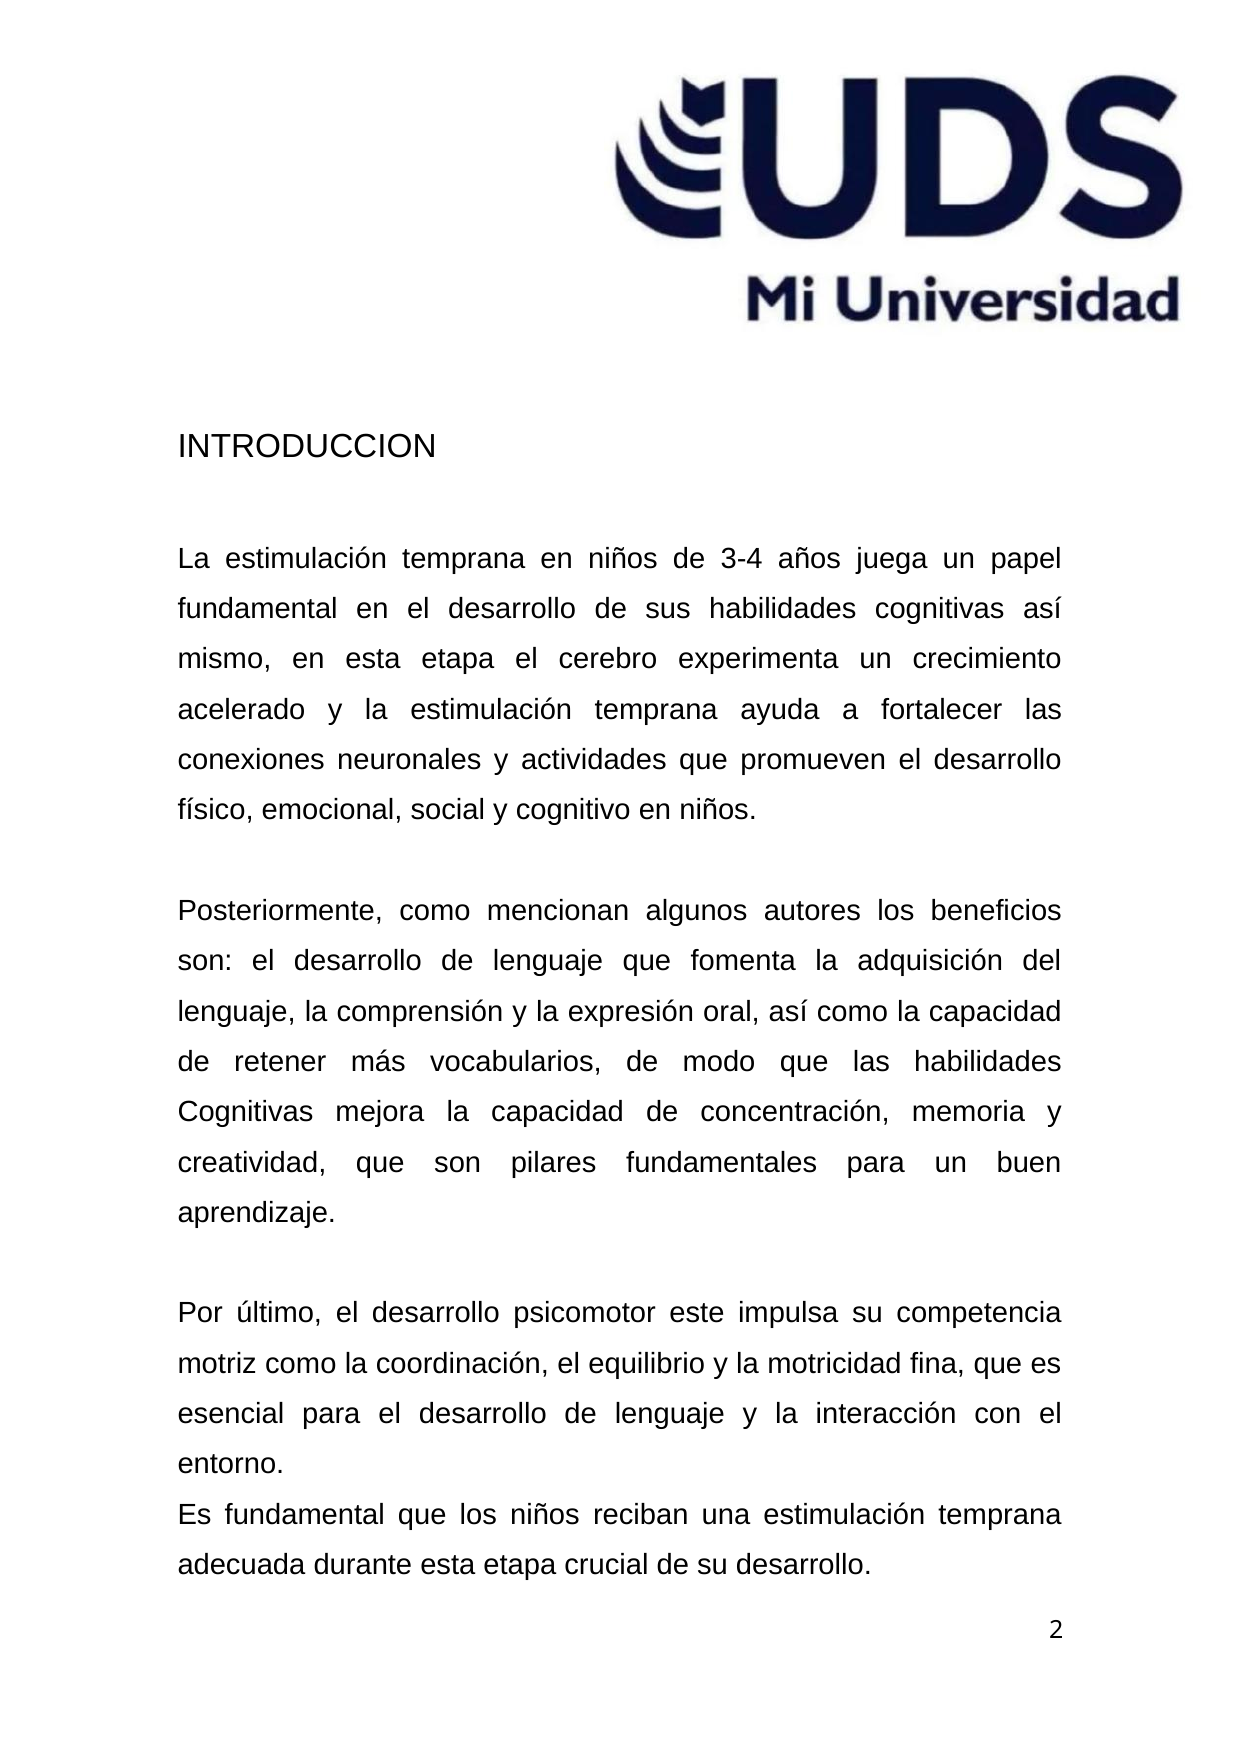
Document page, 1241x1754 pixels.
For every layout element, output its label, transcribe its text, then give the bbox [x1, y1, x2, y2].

text Por último, el desarrollo psicomotor este impulsa su competencia motriz como la coordinación, el equilibrio y la motricidad fina, que es esencial para el desarrollo de lenguaje y la interacción con el entorno. [177, 1296, 1063, 1480]
text Posteriormente, como mencionan algunos autores los beneficios son: el desarrollo de lenguaje que fomenta la adquisición del lenguaje, la comprensión y la expresión oral, así como la capacidad de retener más vocabularios, de modo que las habilidades Cognitivas mejora la capacidad de concentración, memoria y creatividad, que son pilares fundamentales para un buen aprendizaje. [177, 893, 1063, 1228]
text INTRODUCCION [177, 426, 1063, 464]
text Es fundamental que los niños reciban una estimulación temprana adecuada durante esta etapa crucial de su desarrollo. [177, 1497, 1063, 1581]
picture [604, 0, 1206, 359]
text La estimulación temprana en niños de 3-4 años juega un papel fundamental en el desarrollo de sus habilidades cognitivas así mismo, en esta etapa el cerebro experimenta un crecimiento acelerado y la estimulación temprana ayuda a fortalecer las conexiones neuronales y actividades que promueven el desarrollo físico, emocional, social y cognitivo en niños. [177, 541, 1063, 826]
